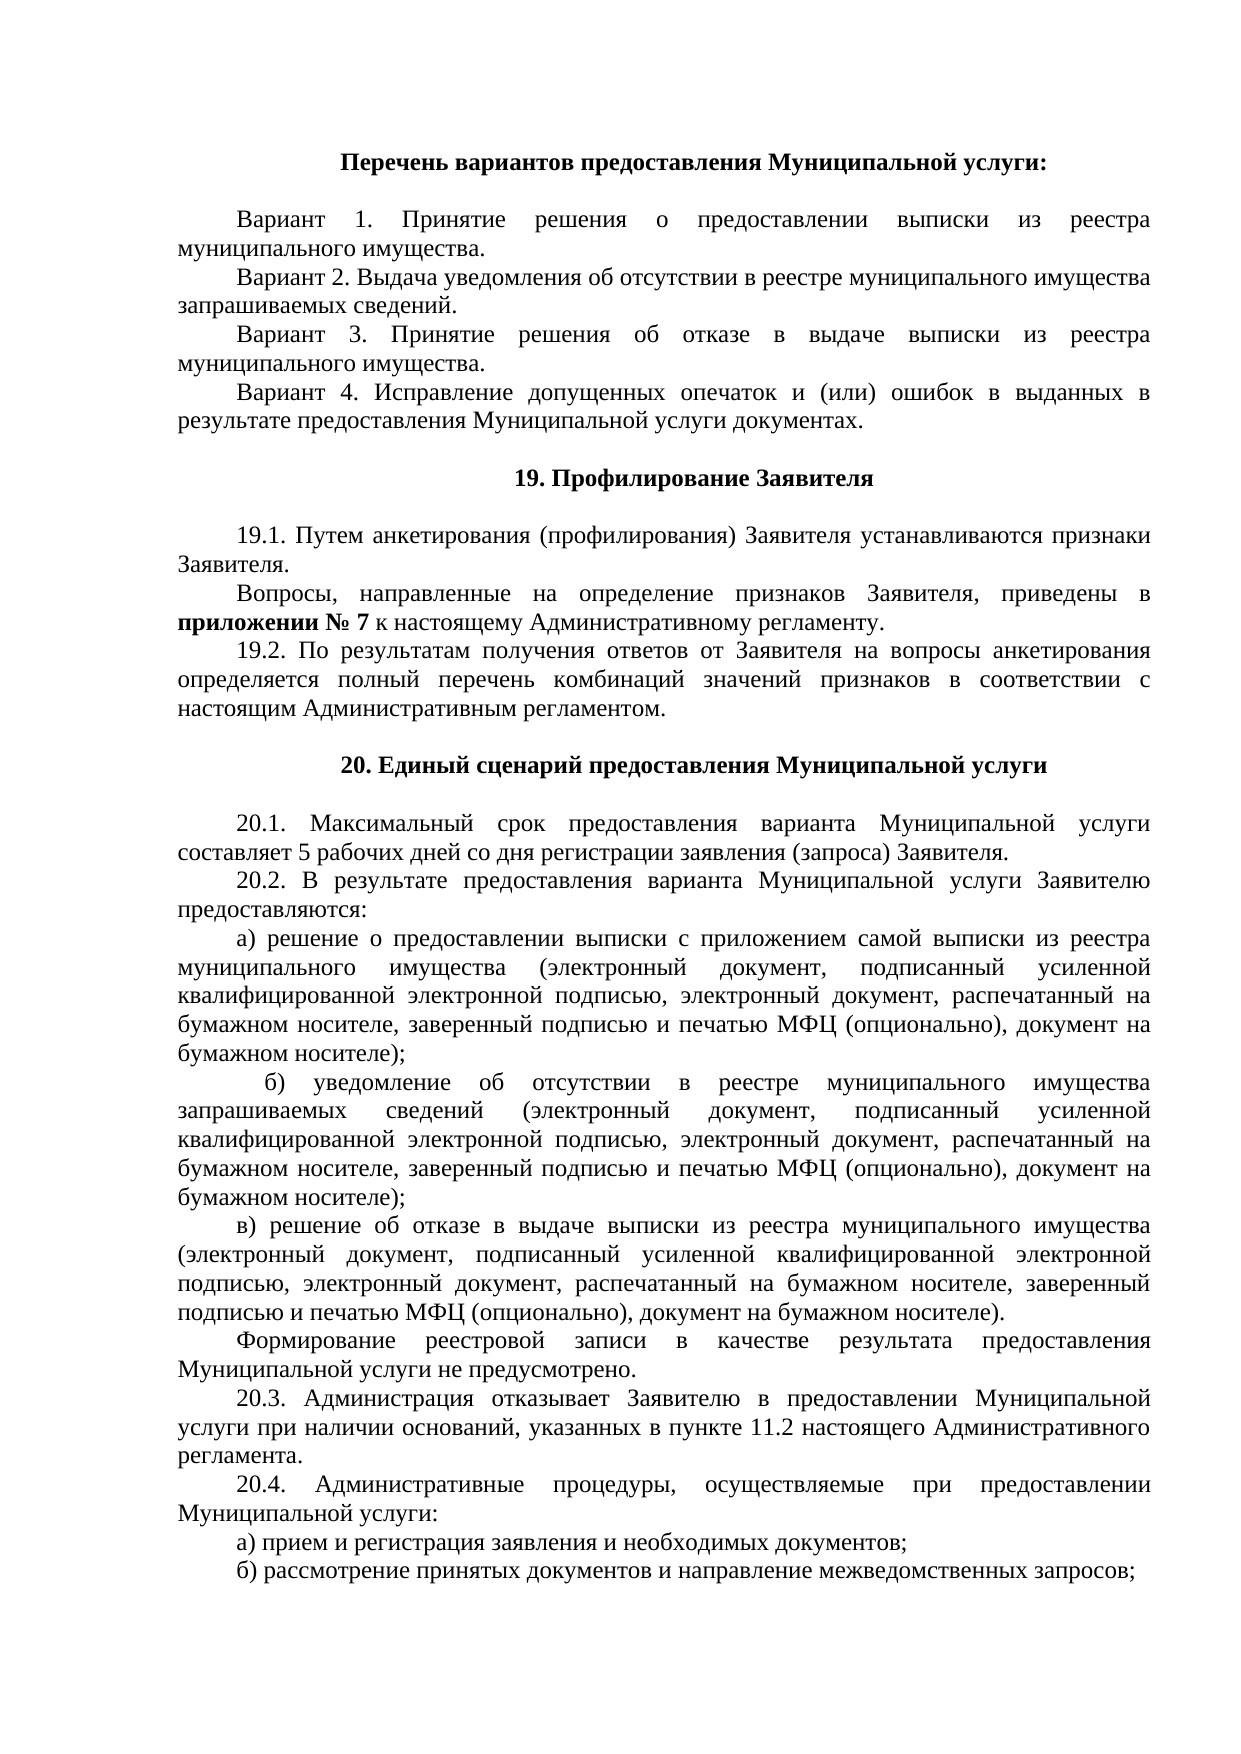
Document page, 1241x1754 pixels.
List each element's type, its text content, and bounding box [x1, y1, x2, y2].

list 19.2. По результатам получения ответов от Заявителя на вопросы анкетирования определяется полный перечень комбинаций значений признаков в соответствии с настоящим Административным регламентом. [177, 636, 1152, 722]
list 20.1. Максимальный срок предоставления варианта Муниципальной услуги составляет 5 рабочих дней со дня регистрации заявления (запроса) Заявителя. [177, 808, 1152, 866]
list Вариант 2. Выдача уведомления об отсутствии в реестре муниципального имущества запрашиваемых сведений. [177, 262, 1152, 319]
list а) решение о предоставлении выписки с приложением самой выписки из реестра муниципального имущества (электронный документ, подписанный усиленной квалифицированной электронной подписью, электронный документ, распечатанный на бумажном носителе, заверенный подписью и печатью МФЦ (опционально), документ на бумажном носителе); [177, 923, 1152, 1067]
list а) прием и регистрация заявления и необходимых документов; [177, 1527, 1152, 1556]
list Формирование реестровой записи в качестве результата предоставления Муниципальной услуги не предусмотрено. [177, 1326, 1152, 1383]
list 20. Единый сценарий предоставления Муниципальной услуги [177, 751, 1152, 779]
list б) уведомление об отсутствии в реестре муниципального имущества запрашиваемых сведений (электронный документ, подписанный усиленной квалифицированной электронной подписью, электронный документ, распечатанный на бумажном носителе, заверенный подписью и печатью МФЦ (опционально), документ на бумажном носителе); [177, 1067, 1152, 1211]
list в) решение об отказе в выдаче выписки из реестра муниципального имущества (электронный документ, подписанный усиленной квалифицированной электронной подписью, электронный документ, распечатанный на бумажном носителе, заверенный подписью и печатью МФЦ (опционально), документ на бумажном носителе). [177, 1211, 1152, 1326]
list 20.3. Администрация отказывает Заявителю в предоставлении Муниципальной услуги при наличии оснований, указанных в пункте 11.2 настоящего Административного регламента. [177, 1383, 1152, 1469]
list Перечень вариантов предоставления Муниципальной услуги: [177, 147, 1152, 176]
list б) рассмотрение принятых документов и направление межведомственных запросов; [177, 1556, 1152, 1584]
list Вариант 1. Принятие решения о предоставлении выписки из реестра муниципального имущества. [177, 204, 1152, 262]
list Вариант 3. Принятие решения об отказе в выдаче выписки из реестра муниципального имущества. [177, 319, 1152, 377]
list Вопросы, направленные на определение признаков Заявителя, приведены в приложении № 7 к настоящему Административному регламенту. [177, 578, 1152, 636]
list 20.2. В результате предоставления варианта Муниципальной услуги Заявителю предоставляются: [177, 866, 1152, 923]
list 19.1. Путем анкетирования (профилирования) Заявителя устанавливаются признаки Заявителя. [177, 521, 1152, 578]
list 20.4. Административные процедуры, осуществляемые при предоставлении Муниципальной услуги: [177, 1469, 1152, 1527]
list 19. Профилирование Заявителя [177, 463, 1152, 492]
list Вариант 4. Исправление допущенных опечаток и (или) ошибок в выданных в результате предоставления Муниципальной услуги документах. [177, 377, 1152, 434]
